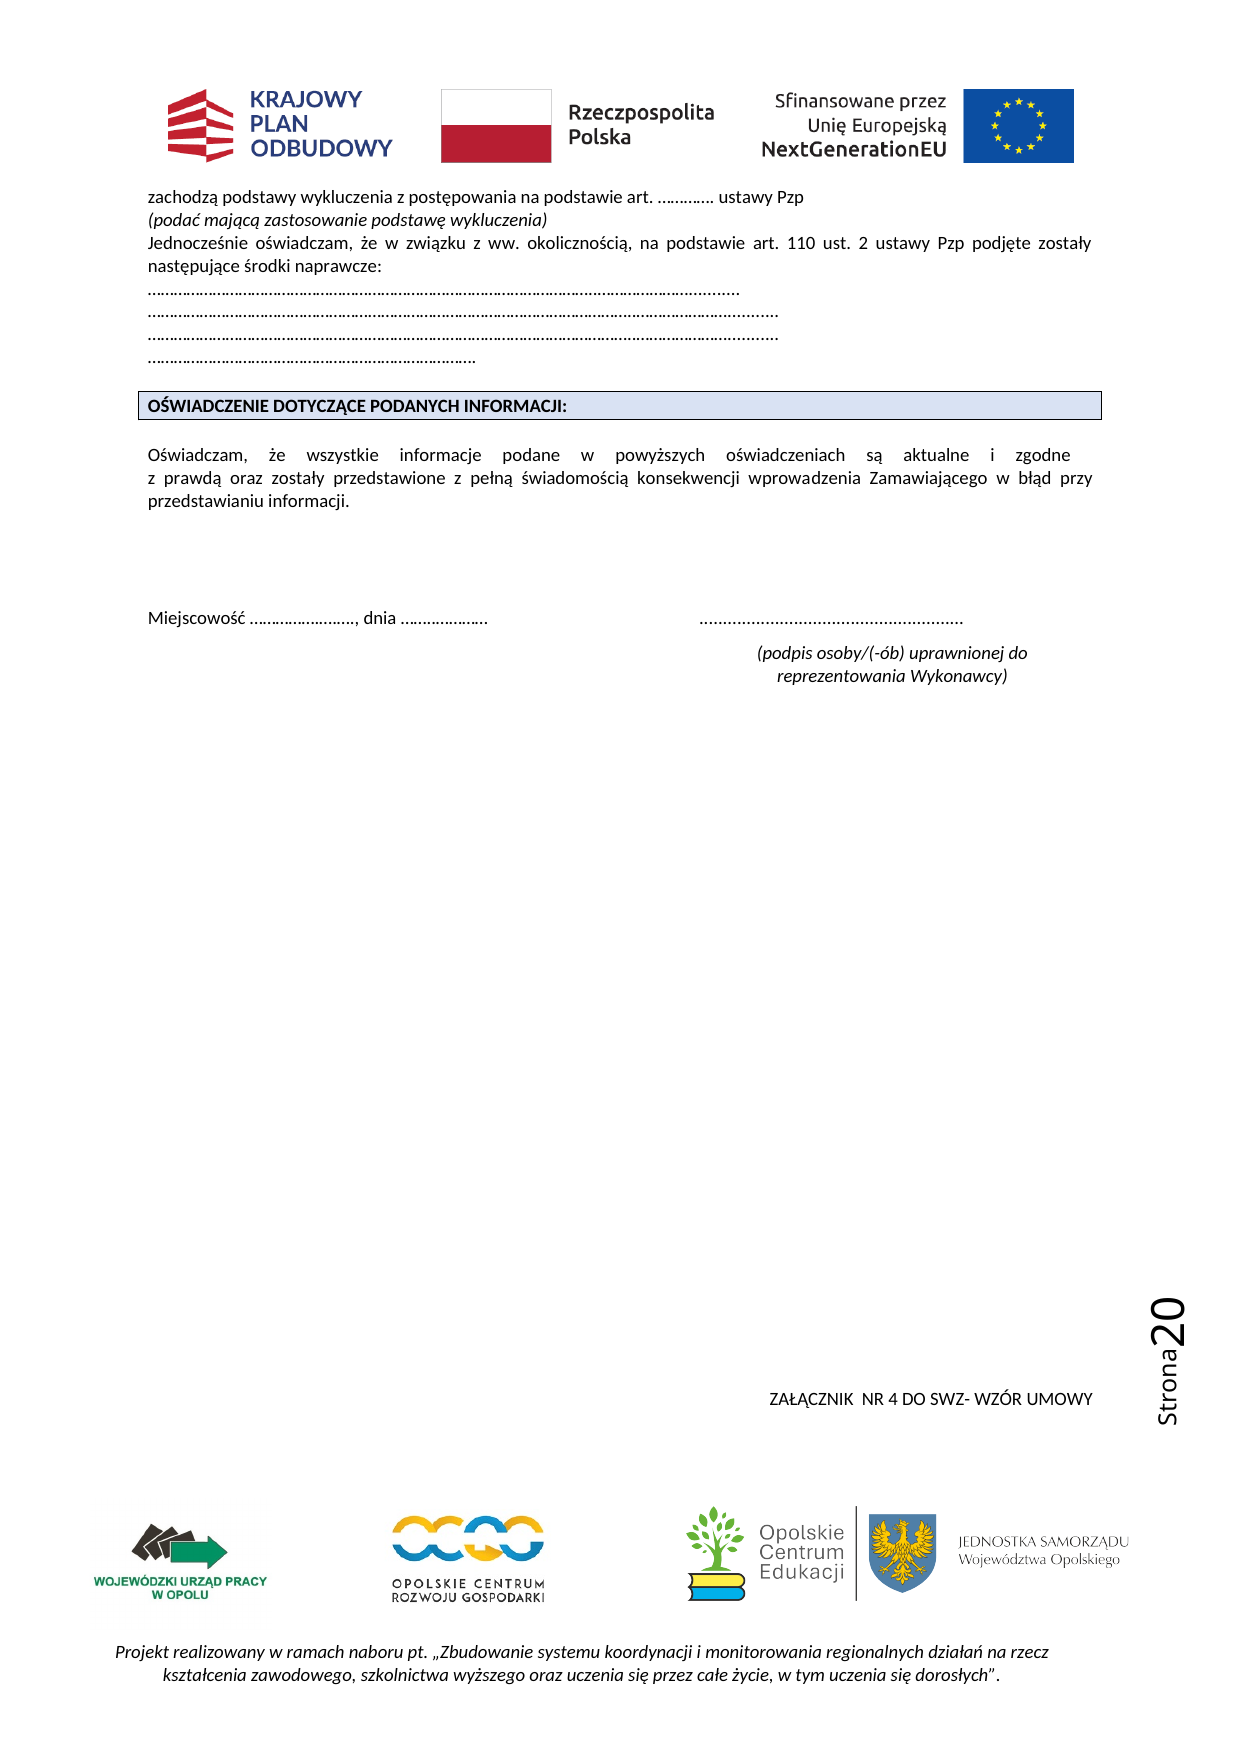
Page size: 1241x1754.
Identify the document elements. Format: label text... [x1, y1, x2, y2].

text zachodzą podstawy wykluczenia z postępowania na podstawie art. …………. ustawy Pzp [148, 185, 1093, 208]
picture [89, 1498, 273, 1630]
text ZAŁĄCZNIK NR 4 DO SWZ- WZÓR UMOWY [591, 1387, 1093, 1410]
picture [384, 1509, 552, 1615]
text Oświadczam, że wszystkie informacje podane w powyższych oświadczeniach są aktualne i zgodne z prawdą oraz zostały przedstawione z pełną świadomością konsekwencji wprowadzenia Zamawiającego w błąd przy przedstawianiu informacji. [148, 443, 1093, 512]
text (podpis osoby/(-ób) uprawnionej do reprezentowania Wykonawcy) [694, 641, 1093, 687]
picture [686, 1506, 1129, 1601]
text OŚWIADCZENIE DOTYCZĄCE PODANYCH INFORMACJI: [139, 392, 1101, 419]
text Jednocześnie oświadczam, że w związku z ww. okolicznością, na podstawie art. 110 ust. 2 ustawy Pzp podjęte zostały następujące środki naprawcze: [148, 231, 1093, 277]
picture [147, 66, 1093, 185]
text Miejscowość …………….….…., dnia ……..………… ........................................................ [148, 606, 1093, 629]
text (podać mającą zastosowanie podstawę wykluczenia) [148, 208, 1093, 231]
text …………………………………………………………………………………………..…………………...........…………………………………………………………………………………………………..…………………...........…………………………………………………………………………………………………..…………………...........…………………………………………………………………. [148, 277, 1093, 368]
